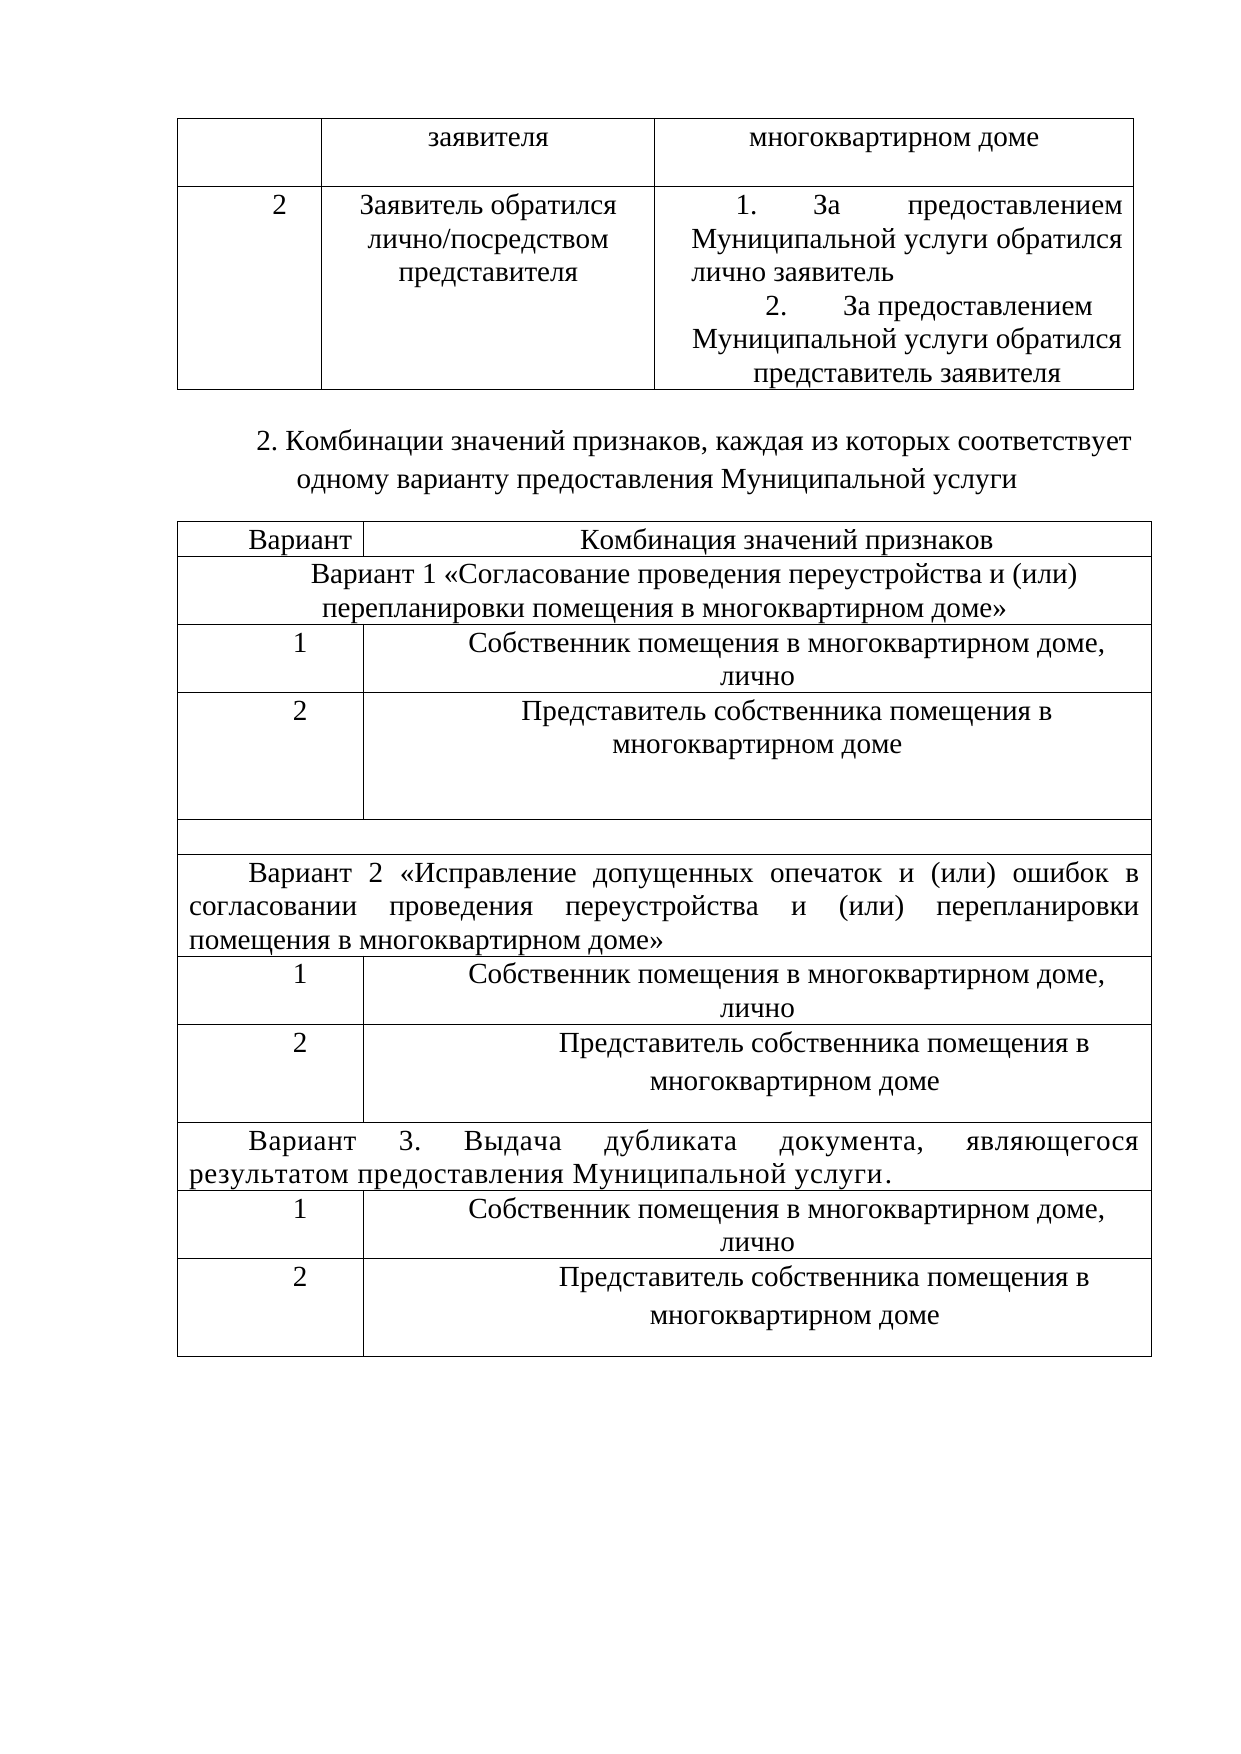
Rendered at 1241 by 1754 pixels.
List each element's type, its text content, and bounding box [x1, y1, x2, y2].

table_cell [178, 820, 1151, 854]
table_cell Собственник помещения в многоквартирном доме, лично [364, 957, 1151, 1024]
table_cell Вариант 1 «Согласование проведения переустройства и (или) перепланировки помещения в многоквартирном доме» [178, 557, 1151, 624]
table_cell Собственник помещения в многоквартирном доме, лично [364, 625, 1151, 692]
table_cell За предоставлением Муниципальной услуги обратился лично заявитель За предоставлением Муниципальной услуги обратился представитель заявителя [655, 187, 1133, 388]
table_cell Представитель собственника помещения в многоквартирном доме [364, 1025, 1151, 1122]
table_cell 1 [178, 119, 321, 186]
table_cell Представитель собственника помещения в многоквартирном доме [364, 1259, 1151, 1356]
table_cell Вариант 3. Выдача дубликата документа, являющегося результатом предоставления Муниципальной услуги. [178, 1123, 1151, 1190]
table_cell Категория заявителя [322, 119, 654, 186]
table_cell Собственник помещения в многоквартирном доме, лично [364, 1191, 1151, 1258]
table_cell 1 [178, 625, 363, 692]
table_cell 2 [178, 187, 321, 388]
table_cell 2 [178, 1025, 363, 1122]
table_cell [655, 119, 1133, 186]
table_header Вариант [178, 522, 363, 556]
table_cell Вариант 2 «Исправление допущенных опечаток и (или) ошибок в согласовании проведения переустройства и (или) перепланировки помещения в многоквартирном доме» [178, 855, 1151, 956]
list 2. Комбинации значений признаков, каждая из которых соответствует одному варианту предоставления Муниципальной услуги [162, 423, 1152, 495]
table_cell 2 [178, 1259, 363, 1356]
table_cell 1 [178, 957, 363, 1024]
table_header Комбинация значений признаков [364, 522, 1151, 556]
table_cell 2 [178, 693, 363, 819]
table_cell Представитель собственника помещения в многоквартирном доме [364, 693, 1151, 819]
table_cell Заявитель обратился лично/посредством представителя [322, 187, 654, 388]
table_cell 1 [178, 1191, 363, 1258]
